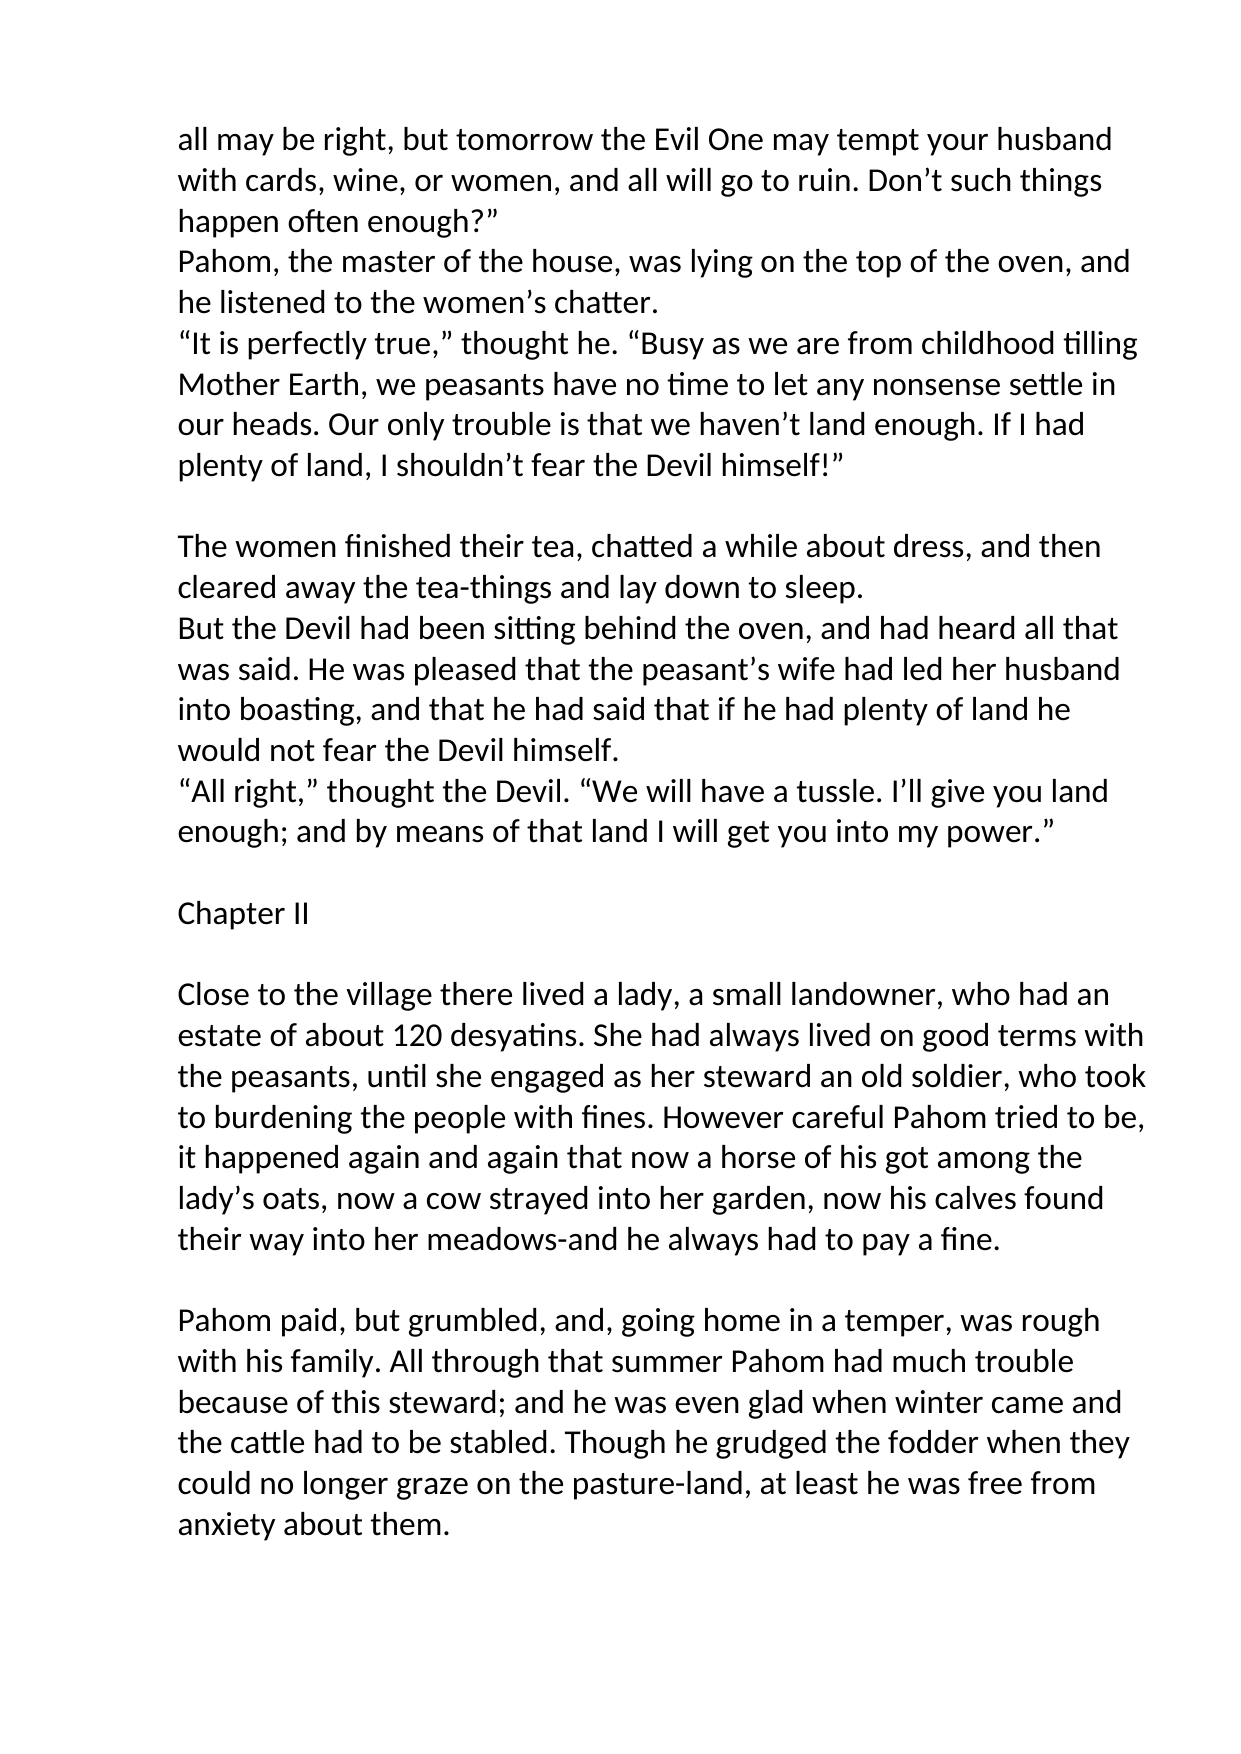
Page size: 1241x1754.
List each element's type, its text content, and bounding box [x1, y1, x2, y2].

text But the Devil had been sitting behind the oven, and had heard all that was said. He was pleased that the peasant’s wife had led her husband into boasting, and that he had said that if he had plenty of land he would not fear the Devil himself. [177, 607, 1152, 770]
text Close to the village there lived a lady, a small landowner, who had an estate of about 120 desyatins. She had always lived on good terms with the peasants, until she engaged as her steward an old soldier, who took to burdening the people with fines. However careful Pahom tried to be, it happened again and again that now a horse of his got among the lady’s oats, now a cow strayed into her garden, now his calves found their way into her meadows-and he always had to pay a fine. [177, 973, 1152, 1258]
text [177, 118, 1152, 240]
text “It is perfectly true,” thought he. “Busy as we are from childhood tilling Mother Earth, we peasants have no time to let any nonsense settle in our heads. Our only trouble is that we haven’t land enough. If I had plenty of land, I shouldn’t fear the Devil himself!” [177, 322, 1152, 485]
text “All right,” thought the Devil. “We will have a tussle. I’ll give you land enough; and by means of that land I will get you into my power.” [177, 770, 1152, 851]
text Pahom, the master of the house, was lying on the top of the oven, and he listened to the women’s chatter. [177, 240, 1152, 322]
text The women finished their tea, chatted a while about dress, and then cleared away the tea-things and lay down to sleep. [177, 525, 1152, 607]
text Chapter II [177, 892, 1152, 933]
text Pahom paid, but grumbled, and, going home in a temper, was rough with his family. All through that summer Pahom had much trouble because of this steward; and he was even glad when winter came and the cattle had to be stabled. Though he grudged the fodder when they could no longer graze on the pasture-land, at least he was free from anxiety about them. [177, 1299, 1152, 1544]
